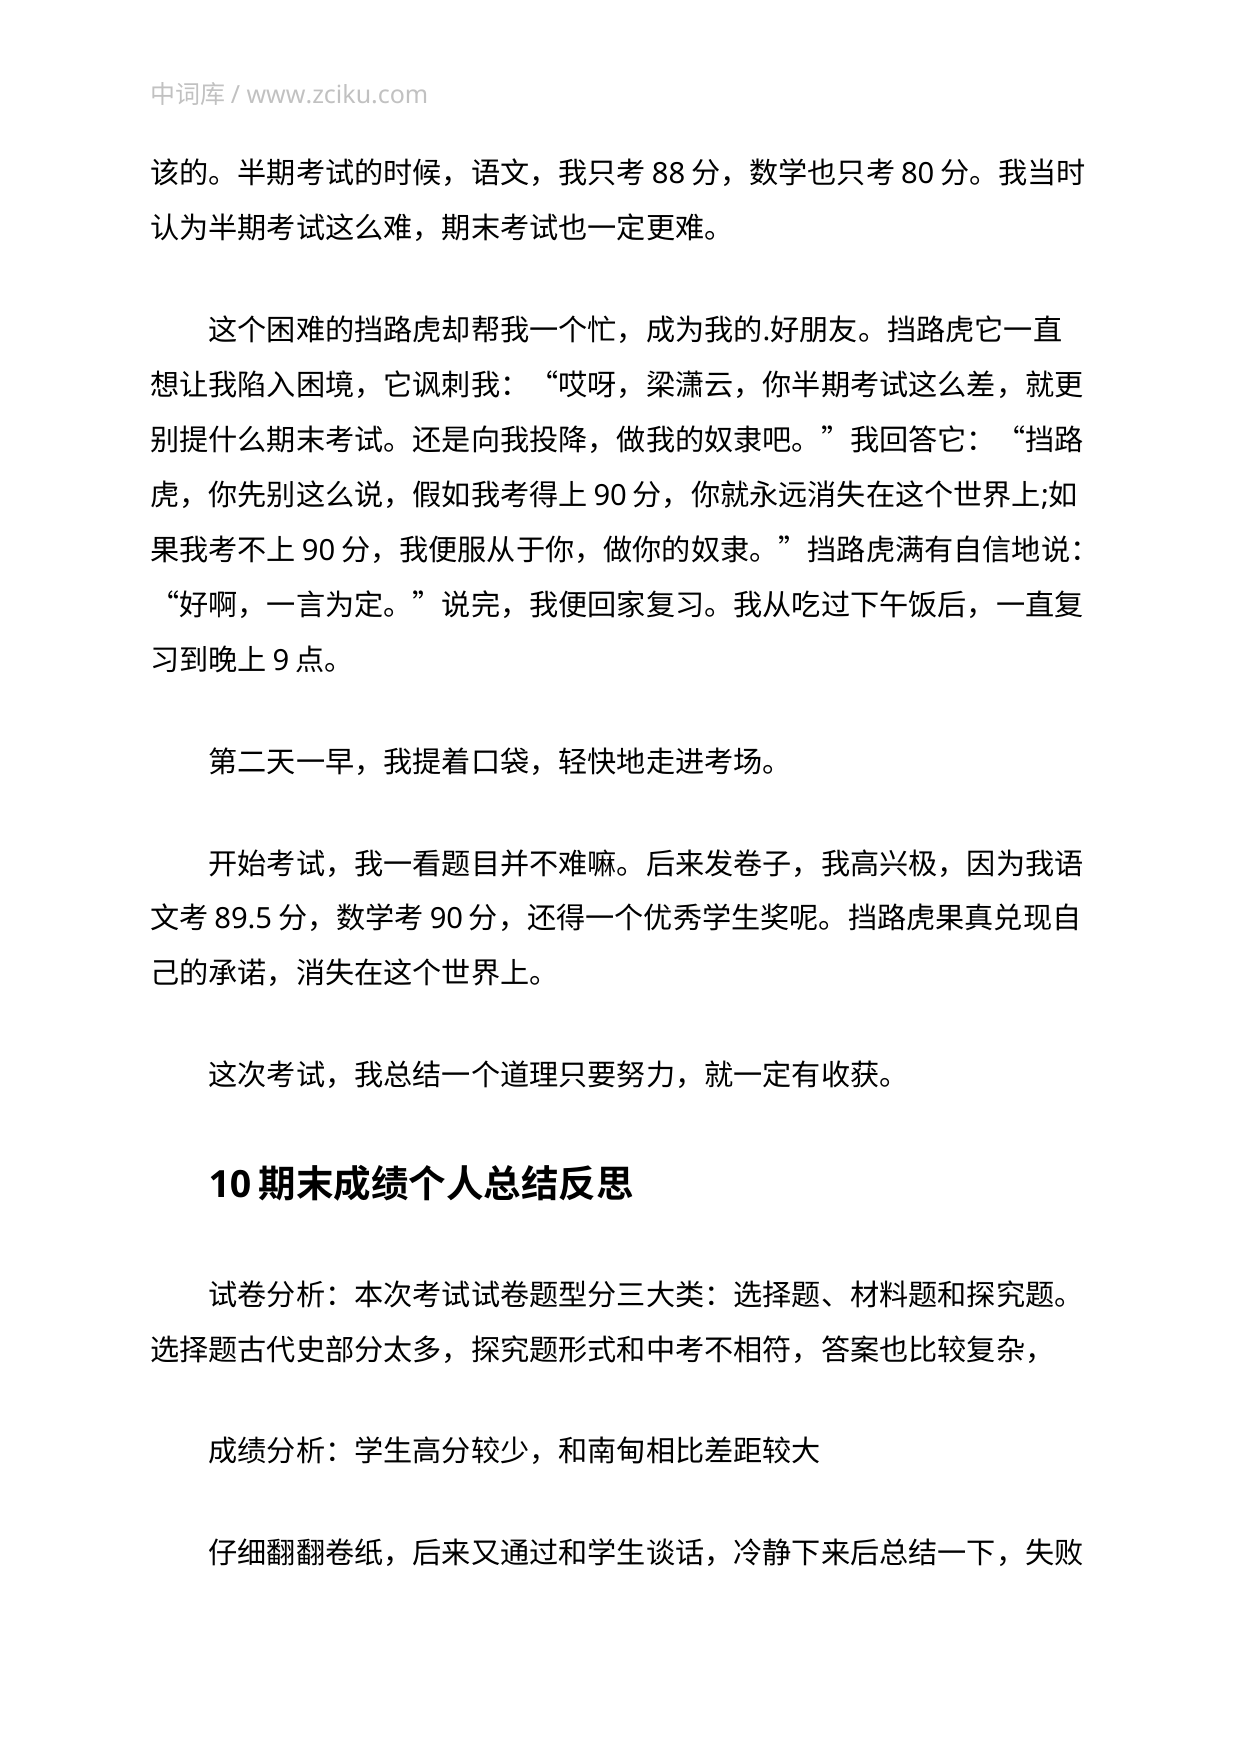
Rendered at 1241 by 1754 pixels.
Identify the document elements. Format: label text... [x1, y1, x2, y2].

text 成绩分析：学生高分较少，和南甸相比差距较大 [150, 1428, 1090, 1470]
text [150, 150, 1090, 247]
text 开始考试，我一看题目并不难嘛。后来发卷子，我高兴极，因为我语文考89.5分，数学考90分，还得一个优秀学生奖呢。挡路虎果真兑现自己的承诺，消失在这个世界上。 [150, 840, 1090, 992]
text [150, 1530, 1090, 1572]
text 10期末成绩个人总结反思 [150, 1154, 1090, 1208]
text 试卷分析：本次考试试卷题型分三大类：选择题、材料题和探究题。选择题古代史部分太多，探究题形式和中考不相符，答案也比较复杂， [150, 1271, 1090, 1368]
text 这个困难的挡路虎却帮我一个忙，成为我的.好朋友。挡路虎它一直想让我陷入困境，它讽刺我：“哎呀，梁潇云，你半期考试这么差，就更别提什么期末考试。还是向我投降，做我的奴隶吧。”我回答它：“挡路虎，你先别这么说，假如我考得上90分，你就永远消失在这个世界上;如果我考不上90分，我便服从于你，做你的奴隶。”挡路虎满有自信地说：“好啊，一言为定。”说完，我便回家复习。我从吃过下午饭后，一直复习到晚上9点。 [150, 307, 1090, 679]
text 这次考试，我总结一个道理只要努力，就一定有收获。 [150, 1052, 1090, 1094]
text 第二天一早，我提着口袋，轻快地走进考场。 [150, 738, 1090, 781]
